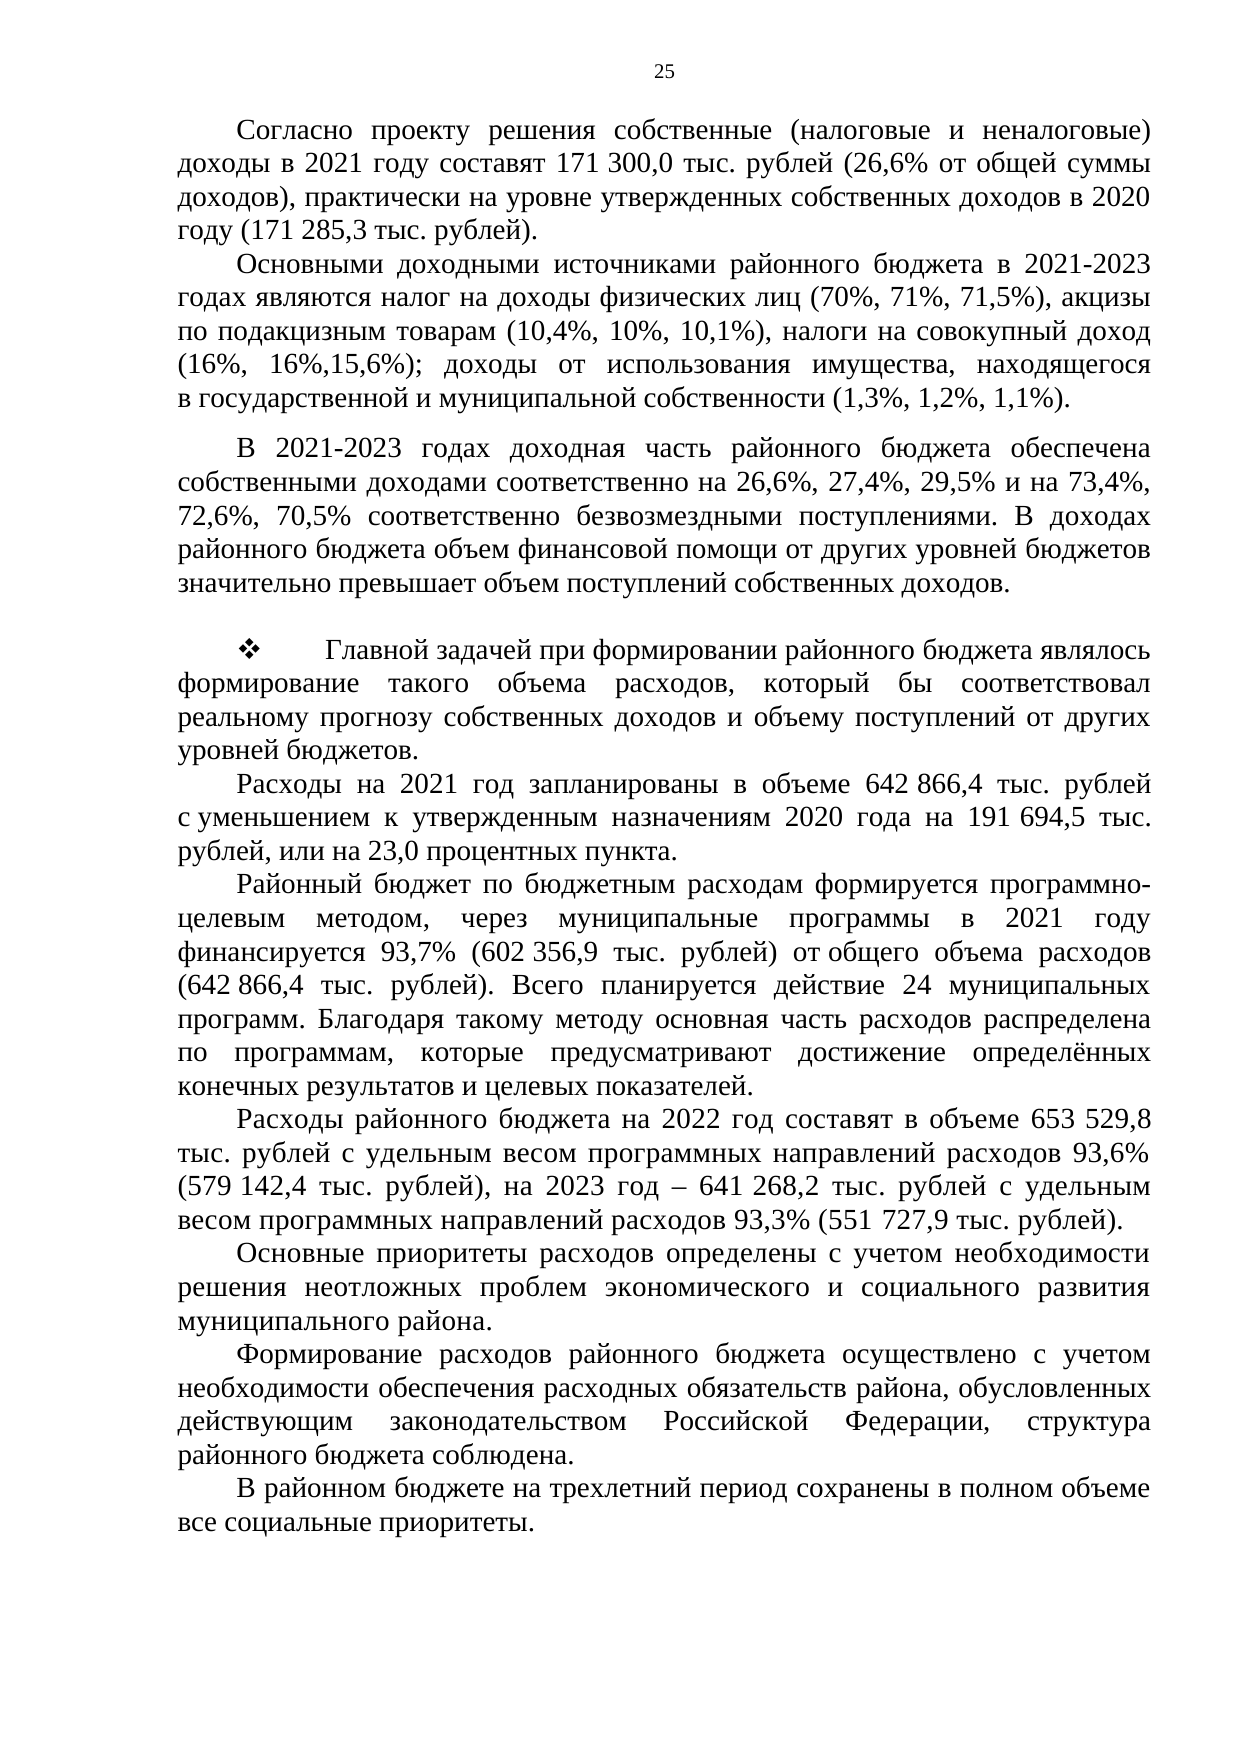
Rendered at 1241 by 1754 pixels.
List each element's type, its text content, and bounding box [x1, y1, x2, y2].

list Главной задачей при формировании районного бюджета являлось формирование такого объема расходов, который бы соответствовал реальному прогнозу собственных доходов и объему поступлений от других уровней бюджетов. [177, 632, 1152, 766]
text Расходы на 2021 год запланированы в объеме 642 866,4 тыс. рублей с уменьшением к утвержденным назначениям 2020 года на 191 694,5 тыс. рублей, или на 23,0 процентных пункта. [177, 766, 1152, 867]
text Основными доходными источниками районного бюджета в 2021-2023 годах являются налог на доходы физических лиц (70%, 71%, 71,5%), акцизы по подакцизным товарам (10,4%, 10%, 10,1%), налоги на совокупный доход (16%, 16%,15,6%); доходы от использования имущества, находящегося в государственной и муниципальной собственности (1,3%, 1,2%, 1,1%). [177, 246, 1152, 414]
text Формирование расходов районного бюджета осуществлено с учетом необходимости обеспечения расходных обязательств района, обусловленных действующим законодательством Российской Федерации, структура районного бюджета соблюдена. [177, 1336, 1152, 1470]
text В 2021-2023 годах доходная часть районного бюджета обеспечена собственными доходами соответственно на 26,6%, 27,4%, 29,5% и на 73,4%, 72,6%, 70,5% соответственно безвозмездными поступлениями. В доходах районного бюджета объем финансовой помощи от других уровней бюджетов значительно превышает объем поступлений собственных доходов. [177, 431, 1152, 598]
text Расходы районного бюджета на 2022 год составят в объеме 653 529,8 тыс. рублей с удельным весом программных направлений расходов 93,6% (579 142,4 тыс. рублей), на 2023 год – 641 268,2 тыс. рублей с удельным весом программных направлений расходов 93,3% (551 727,9 тыс. рублей). [177, 1101, 1152, 1236]
text Районный бюджет по бюджетным расходам формируется программно-целевым методом, через муниципальные программы в 2021 году финансируется 93,7% (602 356,9 тыс. рублей) от общего объема расходов (642 866,4 тыс. рублей). Всего планируется действие 24 муниципальных программ. Благодаря такому методу основная часть расходов распределена по программам, которые предусматривают достижение определённых конечных результатов и целевых показателей. [177, 867, 1152, 1101]
text Основные приоритеты расходов определены с учетом необходимости решения неотложных проблем экономического и социального развития муниципального района. [177, 1236, 1152, 1336]
text Согласно проекту решения собственные (налоговые и неналоговые) доходы в 2021 году составят 171 300,0 тыс. рублей (26,6% от общей суммы доходов), практически на уровне утвержденных собственных доходов в 2020 году (171 285,3 тыс. рублей). [177, 112, 1152, 246]
text В районном бюджете на трехлетний период сохранены в полном объеме все социальные приоритеты. [177, 1470, 1152, 1537]
